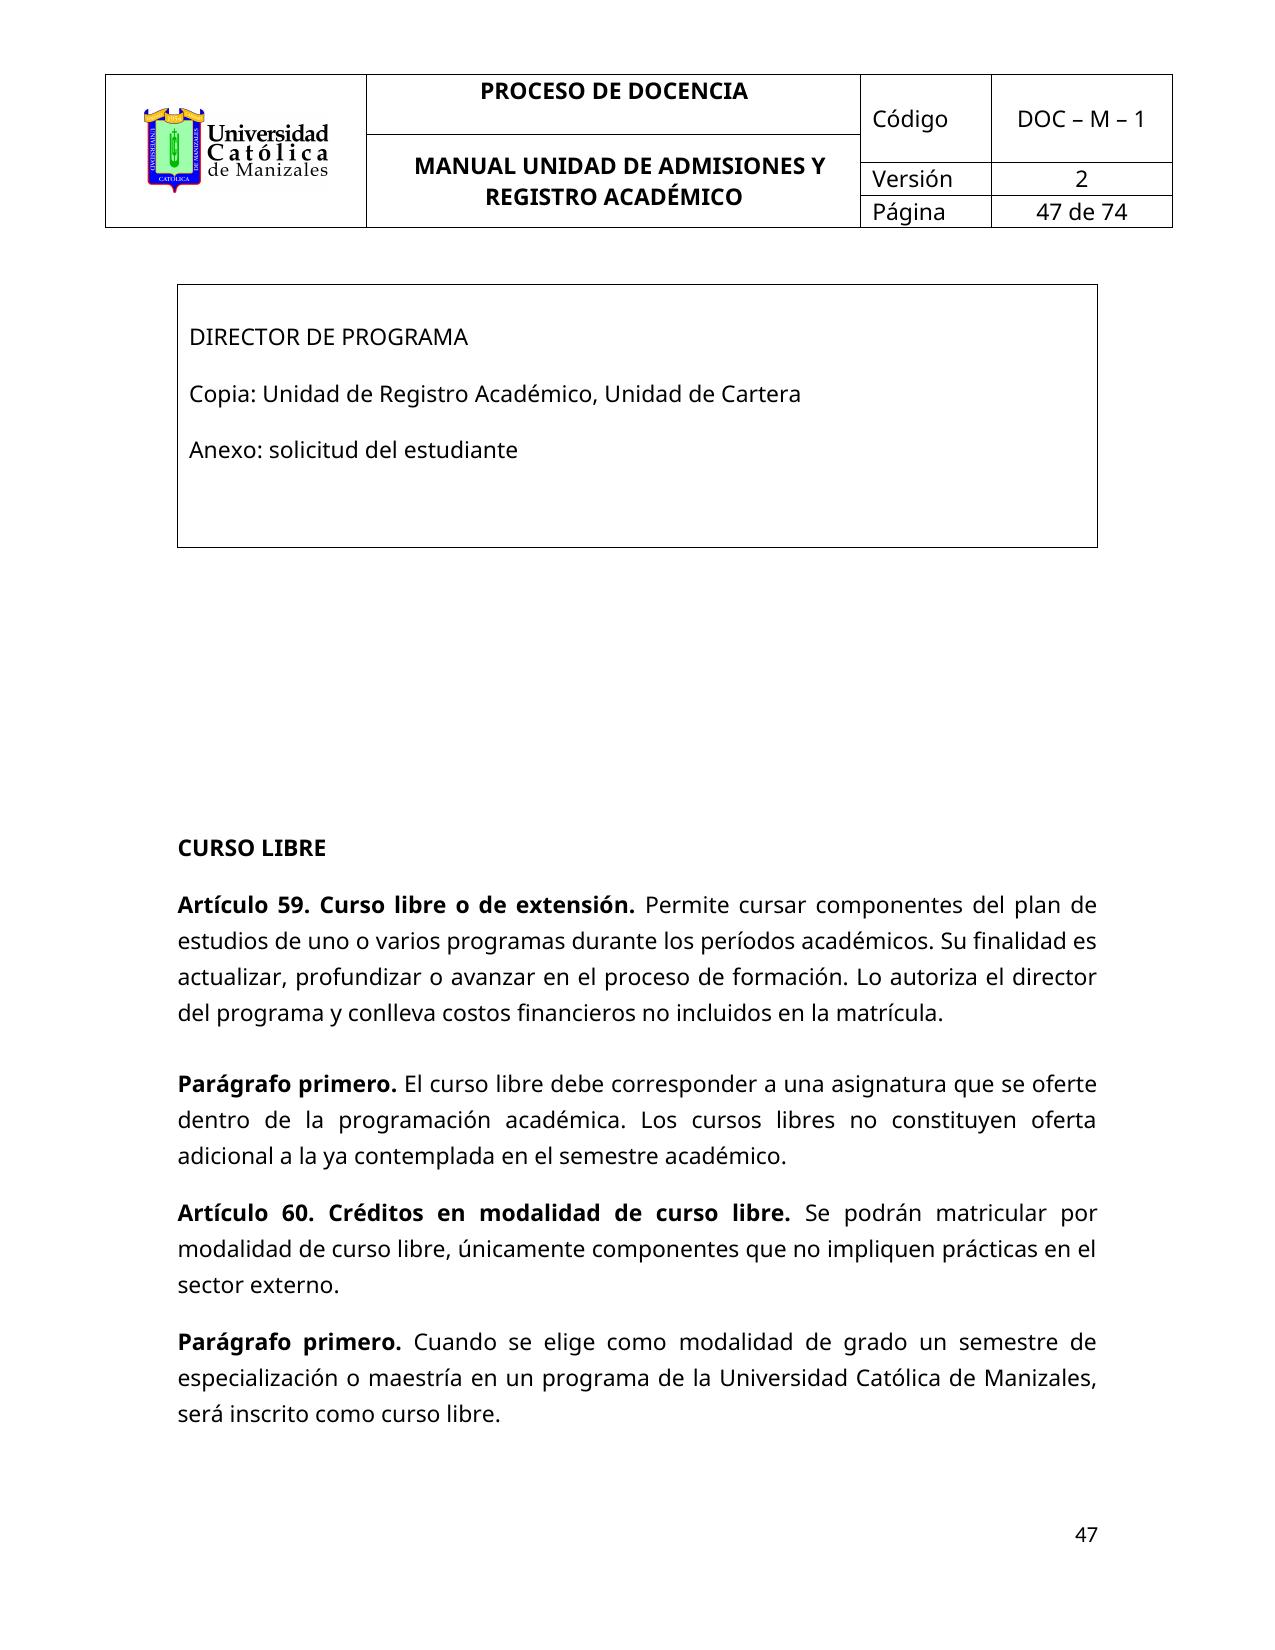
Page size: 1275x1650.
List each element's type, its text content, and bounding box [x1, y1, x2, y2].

text CURSO LIBRE [177, 832, 1098, 863]
text Artículo 59. Curso libre o de extensión. Permite cursar componentes del plan de estudios de uno o varios programas durante los períodos académicos. Su finalidad es actualizar, profundizar o avanzar en el proceso de formación. Lo autoriza el director del programa y conlleva costos financieros no incluidos en la matrícula. [177, 889, 1098, 1028]
text Parágrafo primero. El curso libre debe corresponder a una asignatura que se oferte dentro de la programación académica. Los cursos libres no constituyen oferta adicional a la ya contemplada en el semestre académico. [177, 1068, 1098, 1172]
picture [144, 108, 329, 193]
text Parágrafo primero. Cuando se elige como modalidad de grado un semestre de especialización o maestría en un programa de la Universidad Católica de Manizales, será inscrito como curso libre. [177, 1326, 1098, 1429]
text Artículo 60. Créditos en modalidad de curso libre. Se podrán matricular por modalidad de curso libre, únicamente componentes que no impliquen prácticas en el sector externo. [177, 1197, 1098, 1300]
